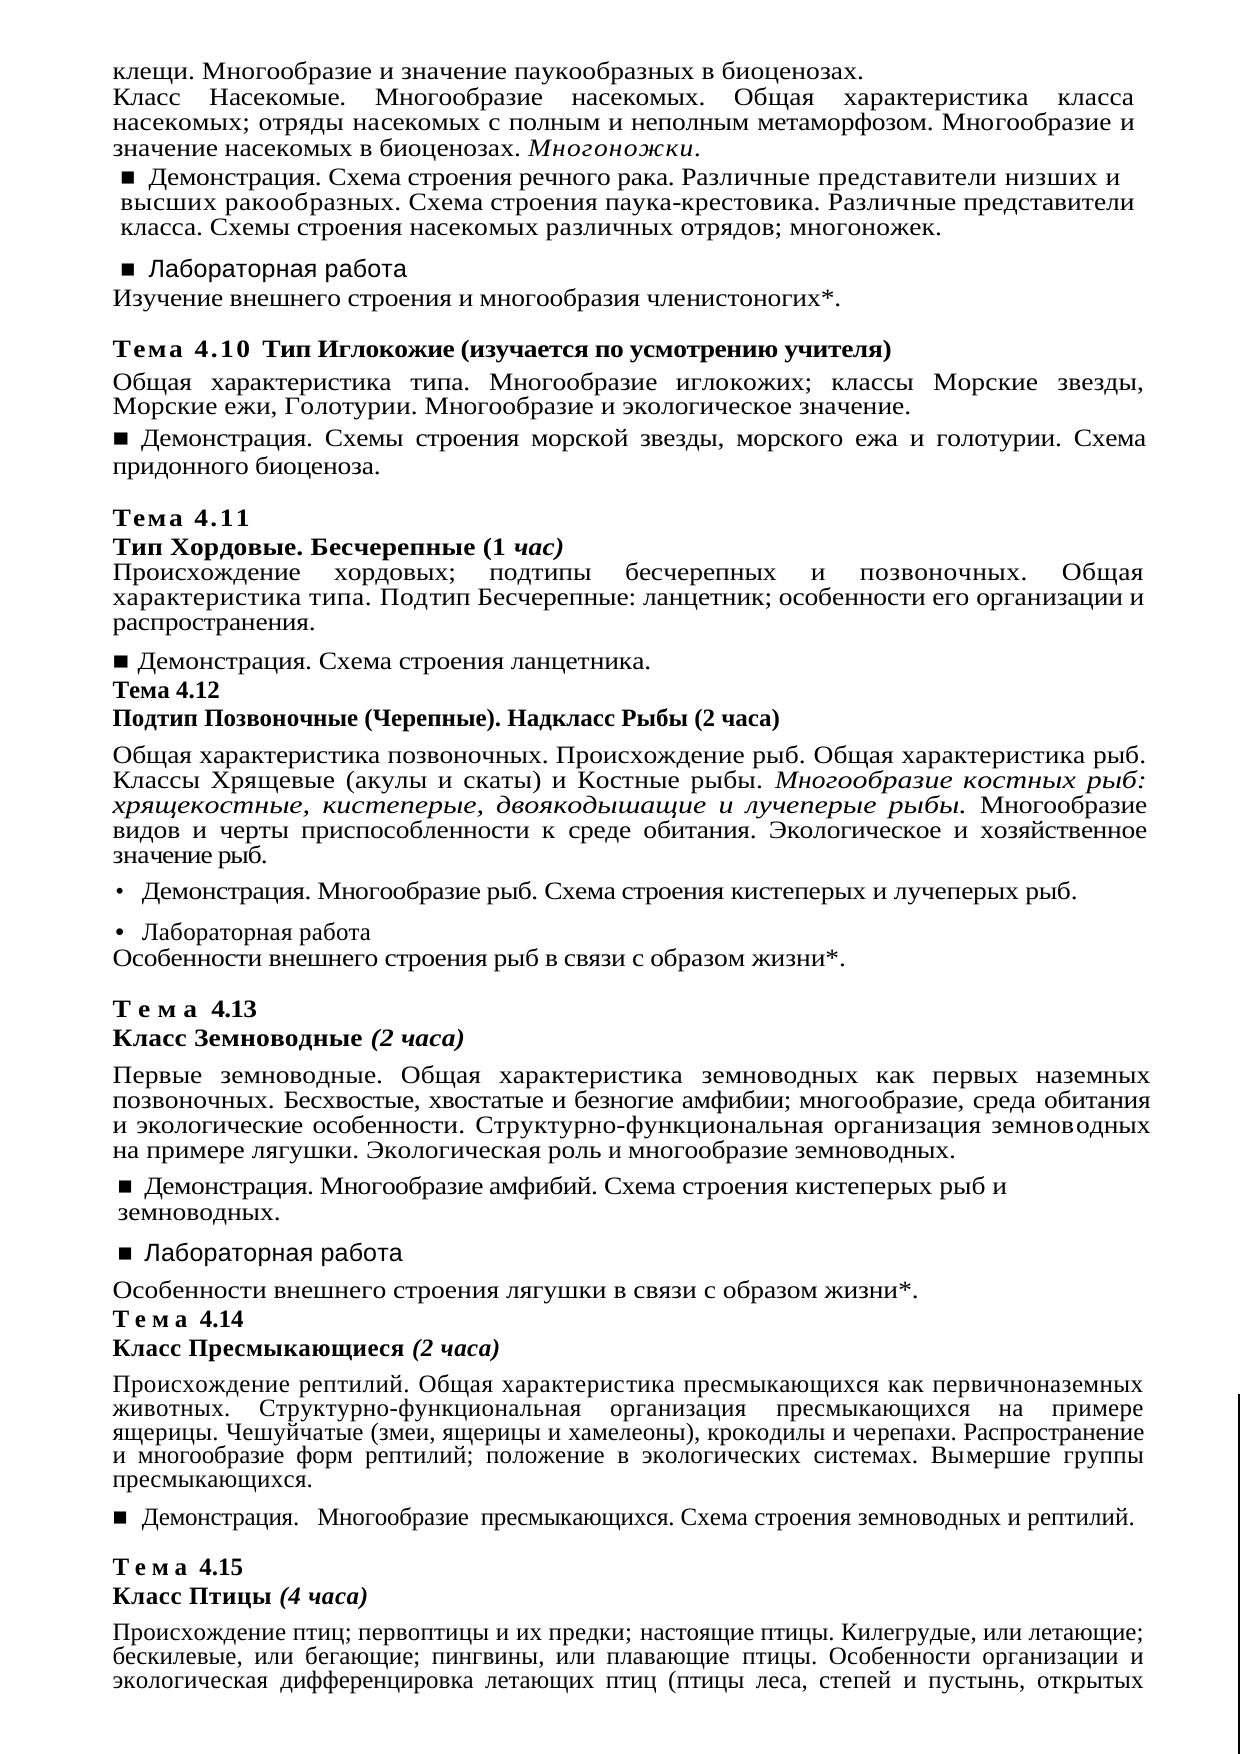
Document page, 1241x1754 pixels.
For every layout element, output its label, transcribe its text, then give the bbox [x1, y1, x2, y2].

text Тема [112, 1552, 1152, 1581]
text Тип Хордовые. Бесчерепные (1 час) [112, 532, 1152, 560]
text Происхождение хордовых; подтипы бесчерепных и позвоночных. Общая характеристика типа. Подтип Бесчерепные: ланцетник; особенности его организации и распространения. [112, 560, 1144, 635]
list Лабораторная работа [117, 1238, 1152, 1267]
text Тема [112, 994, 1152, 1023]
list Демонстрация. Многообразие рыб. Схема строения кистеперых и лучеперых рыб. [115, 879, 1152, 905]
text Особенности внешнего строения лягушки в связи с образом жизни*. [112, 1278, 1152, 1304]
list Лабораторная работа [115, 917, 1152, 946]
text Тема [112, 503, 1152, 532]
text Подтип Позвоночные (Черепные). Надкласс Рыбы (2 часа) [112, 703, 1152, 732]
text Тема Тип Иглокожие (изучается по усмотрению учителя) [112, 339, 1152, 362]
text Особенности внешнего строения рыб в связи с образом жизни*. [112, 946, 1148, 972]
text Общая характеристика позвоночных. Происхождение рыб. Общая характеристика рыб. Классы Хрящевые (акулы и скаты) и Костные рыбы. Многообразие костных рыб: хрящекостные, кистеперые, двоякодышащие и лучеперые рыбы. Многообразие видов и черты приспособленности к среде обитания. Экологическое и хозяйственное значение рыб. [112, 743, 1147, 868]
text Происхождение рептилий. Общая характеристика пресмыкающихся как первичноназемных животных. Структурно-функциональная организация пресмыкающихся на примере ящерицы. Чешуйчатые (змеи, ящерицы и хамелеоны), крокодилы и черепахи. Распространение и многообразие форм рептилий; положение в экологических системах. Вымершие группы пресмыкающихся. [112, 1373, 1144, 1493]
text Класс Насекомые. Многообразие насекомых. Общая характеристика класса насекомых; отряды насекомых с полным и неполным метаморфозом. Многообразие и значение насекомых в биоценозах. Многоножки. [112, 84, 1134, 161]
text Класс Земноводные (2 часа) [112, 1023, 1152, 1052]
text Класс Птицы (4 часа) [112, 1581, 1152, 1610]
text Тема [112, 1304, 1152, 1333]
text ■ Демонстрация. Схема строения ланцетника. [112, 646, 1152, 675]
text Тема [112, 675, 1152, 703]
list Демонстрация. Многообразие амфибий. Схема строения кистеперых рыб и земноводных. [117, 1174, 1152, 1225]
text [112, 1622, 1144, 1693]
list Лабораторная работа [120, 254, 1152, 282]
text Общая характеристика типа. Многообразие иглокожих; классы Морские звезды, Морские ежи, Голотурии. Многообразие и экологическое значение. [112, 370, 1144, 419]
text Класс Пресмыкающиеся (2 часа) [112, 1333, 1152, 1361]
text Изучение внешнего строения и многообразия членистоногих*. [112, 282, 1141, 312]
list Демонстрация. Схема строения речного рака. Различные представители низших и высших ракообразных. Схема строения паука-крестовика. Различные представители класса. Схемы строения насекомых различных отрядов; многоножек. [120, 166, 1152, 241]
text ■ Демонстрация. Многообразие пресмыкающихся. Схема строения земноводных и рептилий. [112, 1506, 1152, 1530]
text Первые земноводные. Общая характеристика земноводных как первых наземных позвоночных. Бесхвостые, хвостатые и безногие амфибии; многообразие, среда обитания и экологические особенности. Структурно-функциональная организация земноводных на примере лягушки. Экологическая роль и многообразие земноводных. [112, 1063, 1151, 1163]
text ■ Демонстрация. Схемы строения морской звезды, морского ежа и голотурии. Схема придонного биоценоза. [112, 424, 1147, 480]
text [112, 59, 1132, 84]
